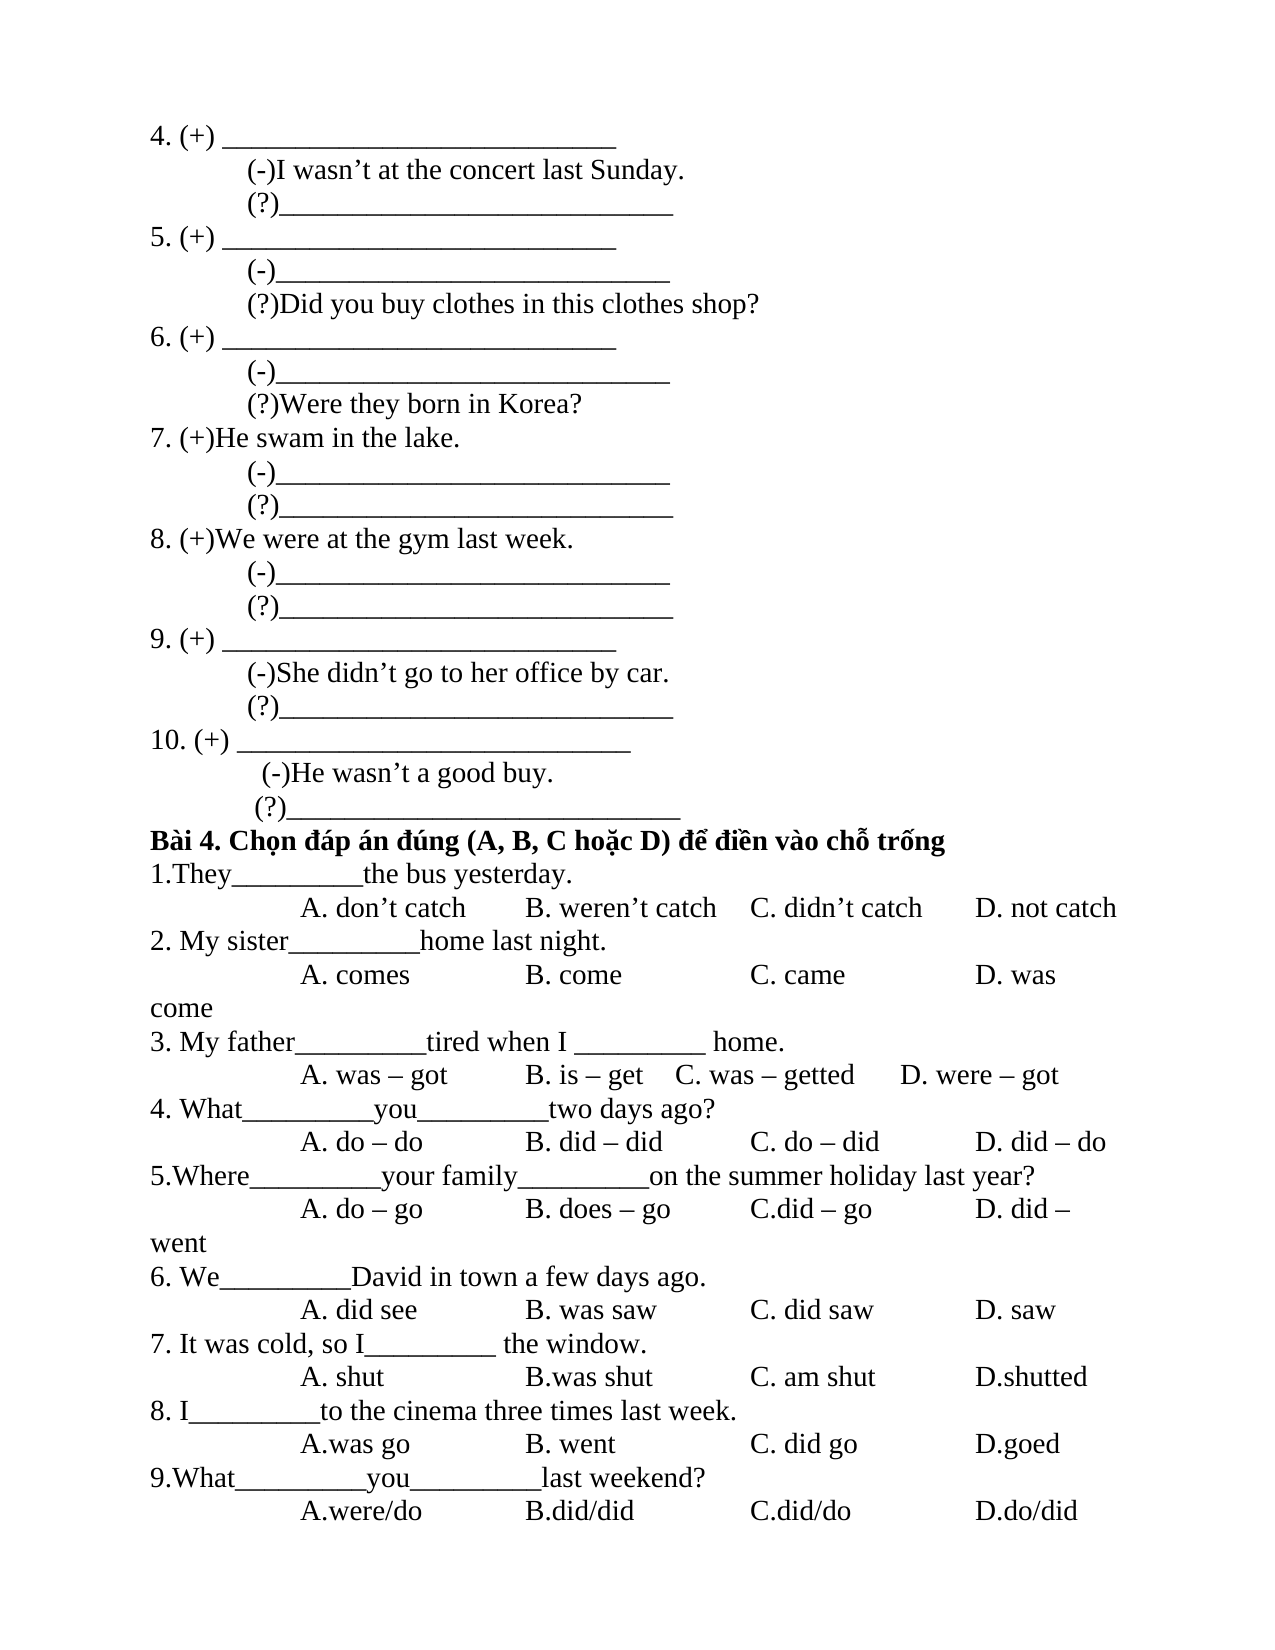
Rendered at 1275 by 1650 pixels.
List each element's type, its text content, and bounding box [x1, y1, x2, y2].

text 5.Where_________your family_________on the summer holiday last year? [150, 1158, 1125, 1192]
text (?)Were they born in Korea? [150, 387, 1125, 420]
text Bài 4. Chọn đáp án đúng (A, B, C hoặc D) để điền vào chỗ trống [150, 823, 1125, 856]
text A. did see B. was saw C. did saw D. saw [150, 1292, 1125, 1326]
text (?)___________________________ [150, 185, 1125, 219]
text A. don’t catch B. weren’t catch C. didn’t catch D. not catch [150, 890, 1125, 923]
text A. do – go B. does – go C.did – go D. did – went [150, 1192, 1125, 1259]
text 4. (+) ___________________________ [150, 118, 1125, 152]
text 8. (+)We were at the gym last week. [150, 521, 1125, 554]
text (-)I wasn’t at the concert last Sunday. [150, 152, 1125, 185]
text (?)Did you buy clothes in this clothes shop? [150, 286, 1125, 319]
text 8. I_________to the cinema three times last week. [150, 1393, 1125, 1426]
text A.was go B. went C. did go D.goed [150, 1426, 1125, 1460]
text (?)___________________________ [150, 487, 1125, 521]
text A. was – got B. is – get C. was – getted D. were – got [150, 1057, 1125, 1091]
text (-)___________________________ [150, 454, 1125, 487]
text 5. (+) ___________________________ [150, 219, 1125, 252]
text 7. It was cold, so I_________ the window. [150, 1326, 1125, 1359]
text (?)___________________________ [150, 588, 1125, 621]
text (-)She didn’t go to her office by car. [150, 655, 1125, 688]
text 4. What_________you_________two days ago? [150, 1091, 1125, 1124]
text A. shut B.was shut C. am shut D.shutted [150, 1359, 1125, 1393]
text (-)___________________________ [150, 554, 1125, 588]
text (-)He wasn’t a good buy. [150, 756, 1125, 789]
text (?)___________________________ [150, 688, 1125, 722]
text 9.What_________you_________last weekend? [150, 1460, 1125, 1493]
text 6. (+) ___________________________ [150, 319, 1125, 353]
text 9. (+) ___________________________ [150, 621, 1125, 655]
text (-)___________________________ [150, 353, 1125, 387]
text A. do – do B. did – did C. do – did D. did – do [150, 1124, 1125, 1158]
text (?)___________________________ [150, 789, 1125, 823]
text 3. My father_________tired when I _________ home. [150, 1024, 1125, 1057]
text A. comes B. come C. came D. was come [150, 957, 1125, 1024]
text (-)___________________________ [150, 252, 1125, 286]
text 10. (+) ___________________________ [150, 722, 1125, 756]
text 7. (+)He swam in the lake. [150, 420, 1125, 454]
text A.were/do B.did/did C.did/do D.do/did [150, 1493, 1125, 1527]
text 2. My sister_________home last night. [150, 923, 1125, 957]
text 1.They_________the bus yesterday. [150, 856, 1125, 890]
text 6. We_________David in town a few days ago. [150, 1259, 1125, 1292]
